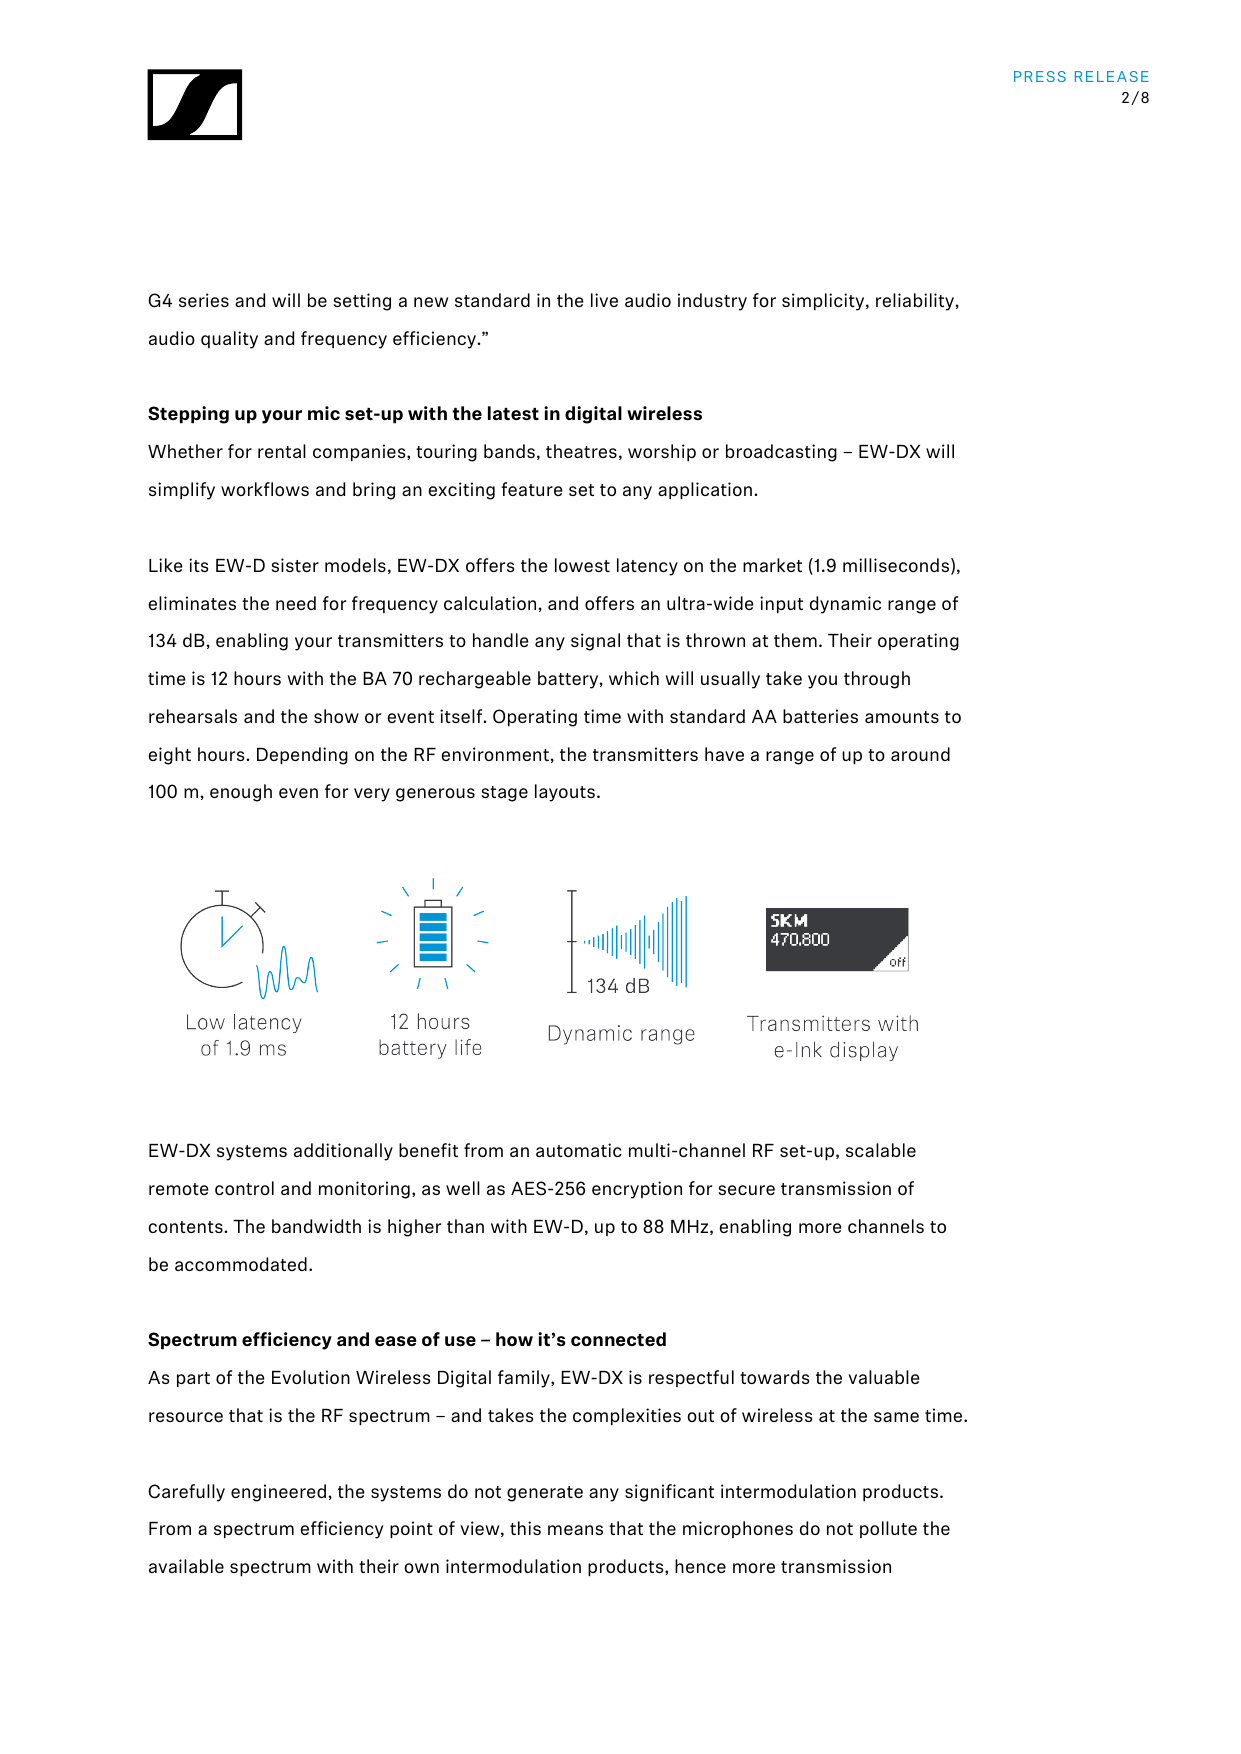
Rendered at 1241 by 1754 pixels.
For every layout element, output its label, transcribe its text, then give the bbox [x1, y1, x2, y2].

text Spectrum efficiency and ease of use – how it’s connected [148, 1326, 968, 1351]
table_header [728, 854, 941, 1099]
table_header [340, 854, 521, 1099]
picture [158, 854, 329, 1086]
picture [738, 854, 930, 1088]
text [148, 287, 968, 350]
text Like its EW-D sister models, EW-DX offers the lowest latency on the market (1.9 milliseconds), eliminates the need for frequency calculation, and offers an ultra-wide input dynamic range of 134 dB, enabling your transmitters to handle any signal that is thrown at them. Their operating time is 12 hours with the BA 70 rechargeable battery, which will usually take you through rehearsals and the show or event itself. Operating time with standard AA batteries amounts to eight hours. Depending on the RF environment, the transmitters have a range of up to around 100 m, enough even for very generous stage layouts. [148, 552, 968, 804]
picture [350, 854, 511, 1086]
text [148, 1477, 968, 1578]
table_header [521, 854, 727, 1099]
table_header [148, 854, 339, 1099]
text Stepping up your mic set-up with the latest in digital wireless [148, 400, 968, 426]
text EW-DX systems additionally benefit from an automatic multi-channel RF set-up, scalable remote control and monitoring, as well as AES-256 encryption for secure transmission of contents. The bandwidth is higher than with EW-D, up to 88 MHz, enabling more channels to be accommodated. [148, 1137, 968, 1276]
text As part of the Evolution Wireless Digital family, EW-DX is respectful towards the valuable resource that is the RF spectrum – and takes the complexities out of wireless at the same time. [148, 1364, 968, 1427]
picture [532, 854, 717, 1089]
text Whether for rental companies, touring bands, theatres, worship or broadcasting – EW-DX will simplify workflows and bring an exciting feature set to any application. [148, 438, 968, 501]
